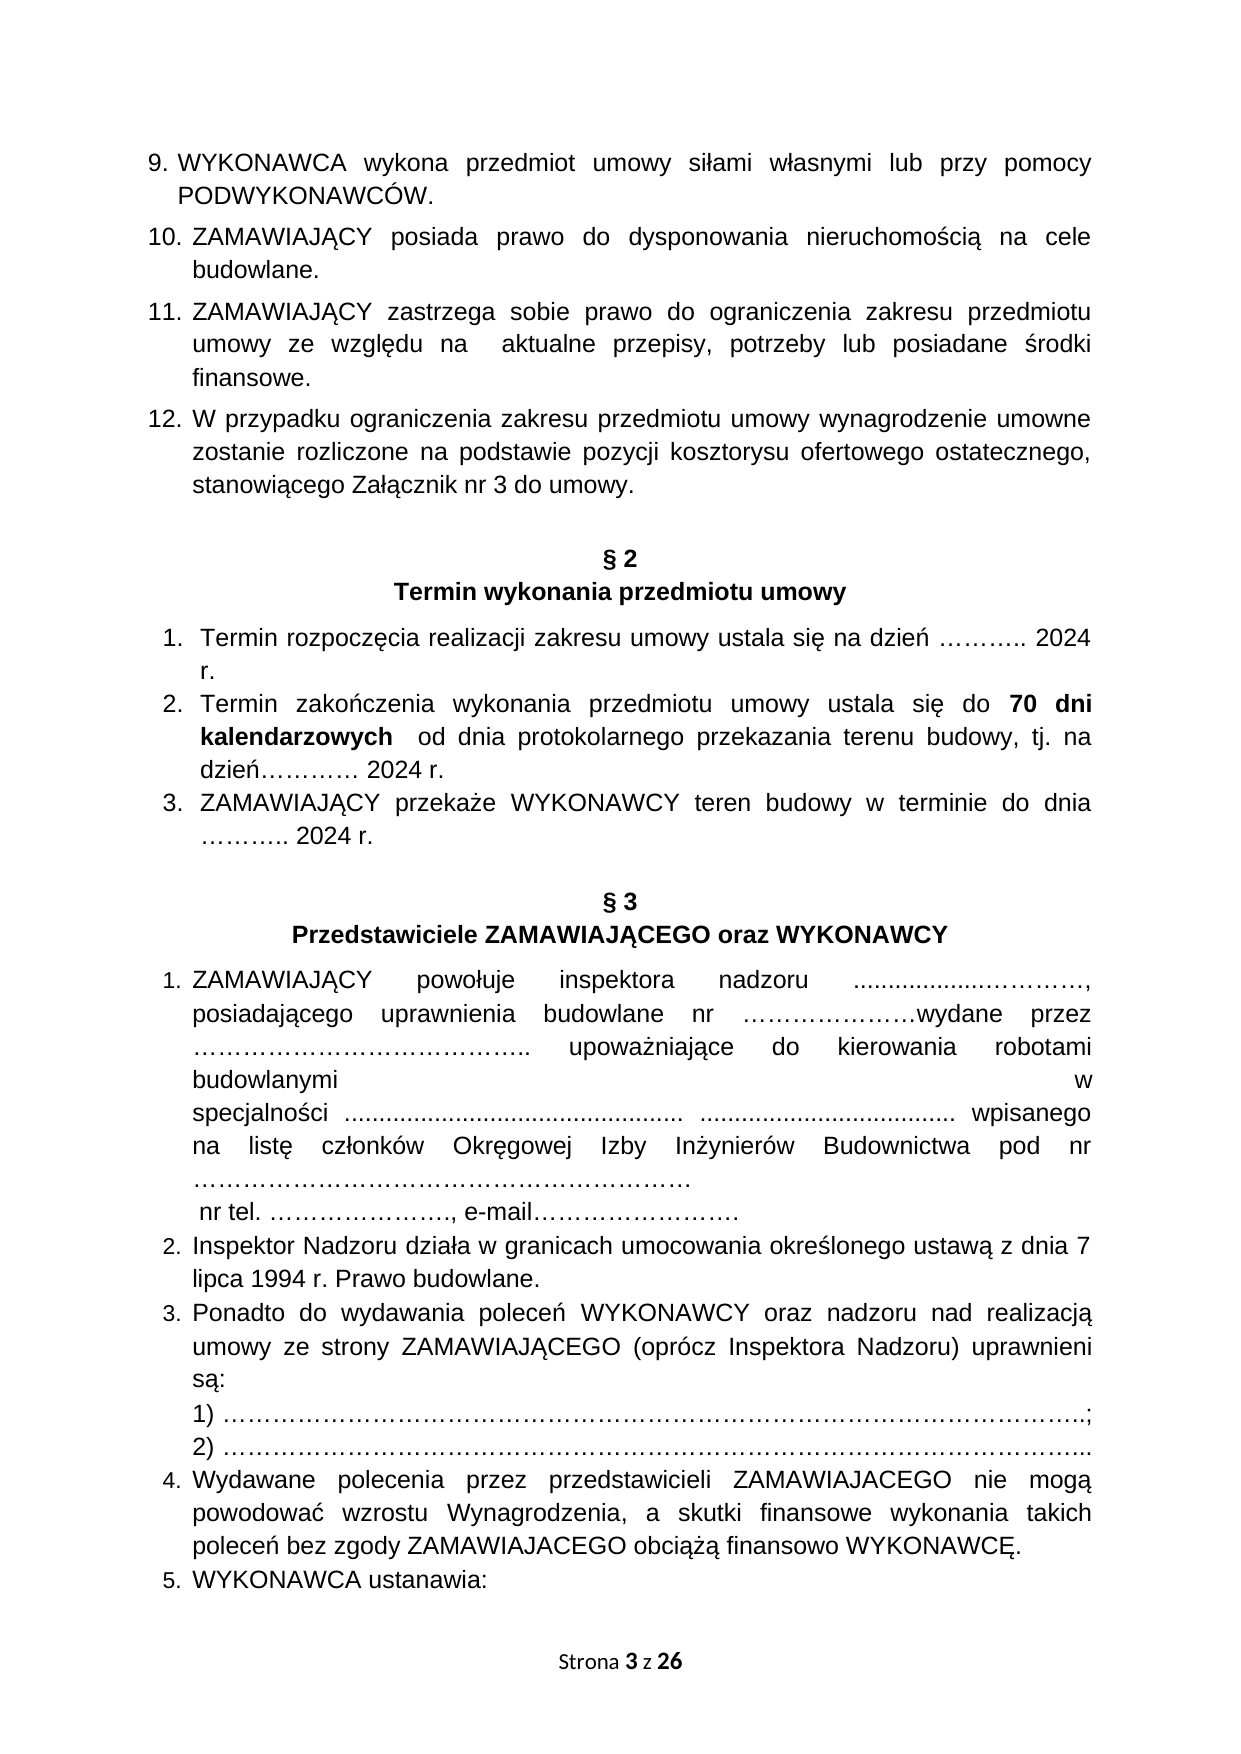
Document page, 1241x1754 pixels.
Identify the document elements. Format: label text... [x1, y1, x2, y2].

list WYKONAWCA wykona przedmiot umowy siłami własnymi lub przy pomocy PODWYKONAWCÓW. [148, 148, 1092, 209]
text Przedstawiciele ZAMAWIAJĄCEGO oraz WYKONAWCY [148, 920, 1092, 949]
list ZAMAWIAJĄCY zastrzega sobie prawo do ograniczenia zakresu przedmiotu umowy ze względu na aktualne przepisy, potrzeby lub posiadane środki finansowe. [148, 296, 1092, 391]
list ZAMAWIAJĄCY przekaże WYKONAWCY teren budowy w terminie do dnia ……….. 2024 r. [162, 788, 1092, 850]
list WYKONAWCA ustanawia: [162, 1565, 1092, 1594]
list Wydawane polecenia przez przedstawicieli ZAMAWIAJACEGO nie mogą powodować wzrostu Wynagrodzenia, a skutki finansowe wykonania takich poleceń bez zgody ZAMAWIAJACEGO obciążą finansowo WYKONAWCĘ. [162, 1465, 1092, 1560]
list ZAMAWIAJĄCY posiada prawo do dysponowania nieruchomością na cele budowlane. [148, 222, 1092, 284]
list Termin rozpoczęcia realizacji zakresu umowy ustala się na dzień ……….. 2024 r. [162, 623, 1092, 684]
list W przypadku ograniczenia zakresu przedmiotu umowy wynagrodzenie umowne zostanie rozliczone na podstawie pozycji kosztorysu ofertowego ostatecznego, stanowiącego Załącznik nr 3 do umowy. [148, 404, 1092, 499]
list …………………………………………………………………………………………... [192, 1432, 1092, 1461]
list ZAMAWIAJĄCY powołuje inspektora nadzoru ...................…………, posiadającego uprawnienia budowlane nr …………………wydane przez ………………………………….. upoważniające do kierowania robotami budowlanymi w specjalności ................................................. ..................................... wpisanego na listę członków Okręgowej Izby Inżynierów Budownictwa pod nr …………………………………………………… nr tel. …………………., e-mail……………………. [162, 966, 1092, 1225]
list Termin zakończenia wykonania przedmiotu umowy ustala się do 70 dni kalendarzowych od dnia protokolarnego przekazania terenu budowy, tj. na dzień………… 2024 r. [162, 689, 1092, 784]
list Inspektor Nadzoru działa w granicach umocowania określonego ustawą z dnia 7 lipca 1994 r. Prawo budowlane. [162, 1231, 1092, 1293]
list …………………………………………………………………………………………..; [192, 1399, 1092, 1428]
text § 2 [148, 544, 1092, 573]
text Termin wykonania przedmiotu umowy [148, 577, 1092, 606]
text § 3 [148, 887, 1092, 916]
list Ponadto do wydawania poleceń WYKONAWCY oraz nadzoru nad realizacją umowy ze strony ZAMAWIAJĄCEGO (oprócz Inspektora Nadzoru) uprawnieni są: [162, 1298, 1092, 1393]
